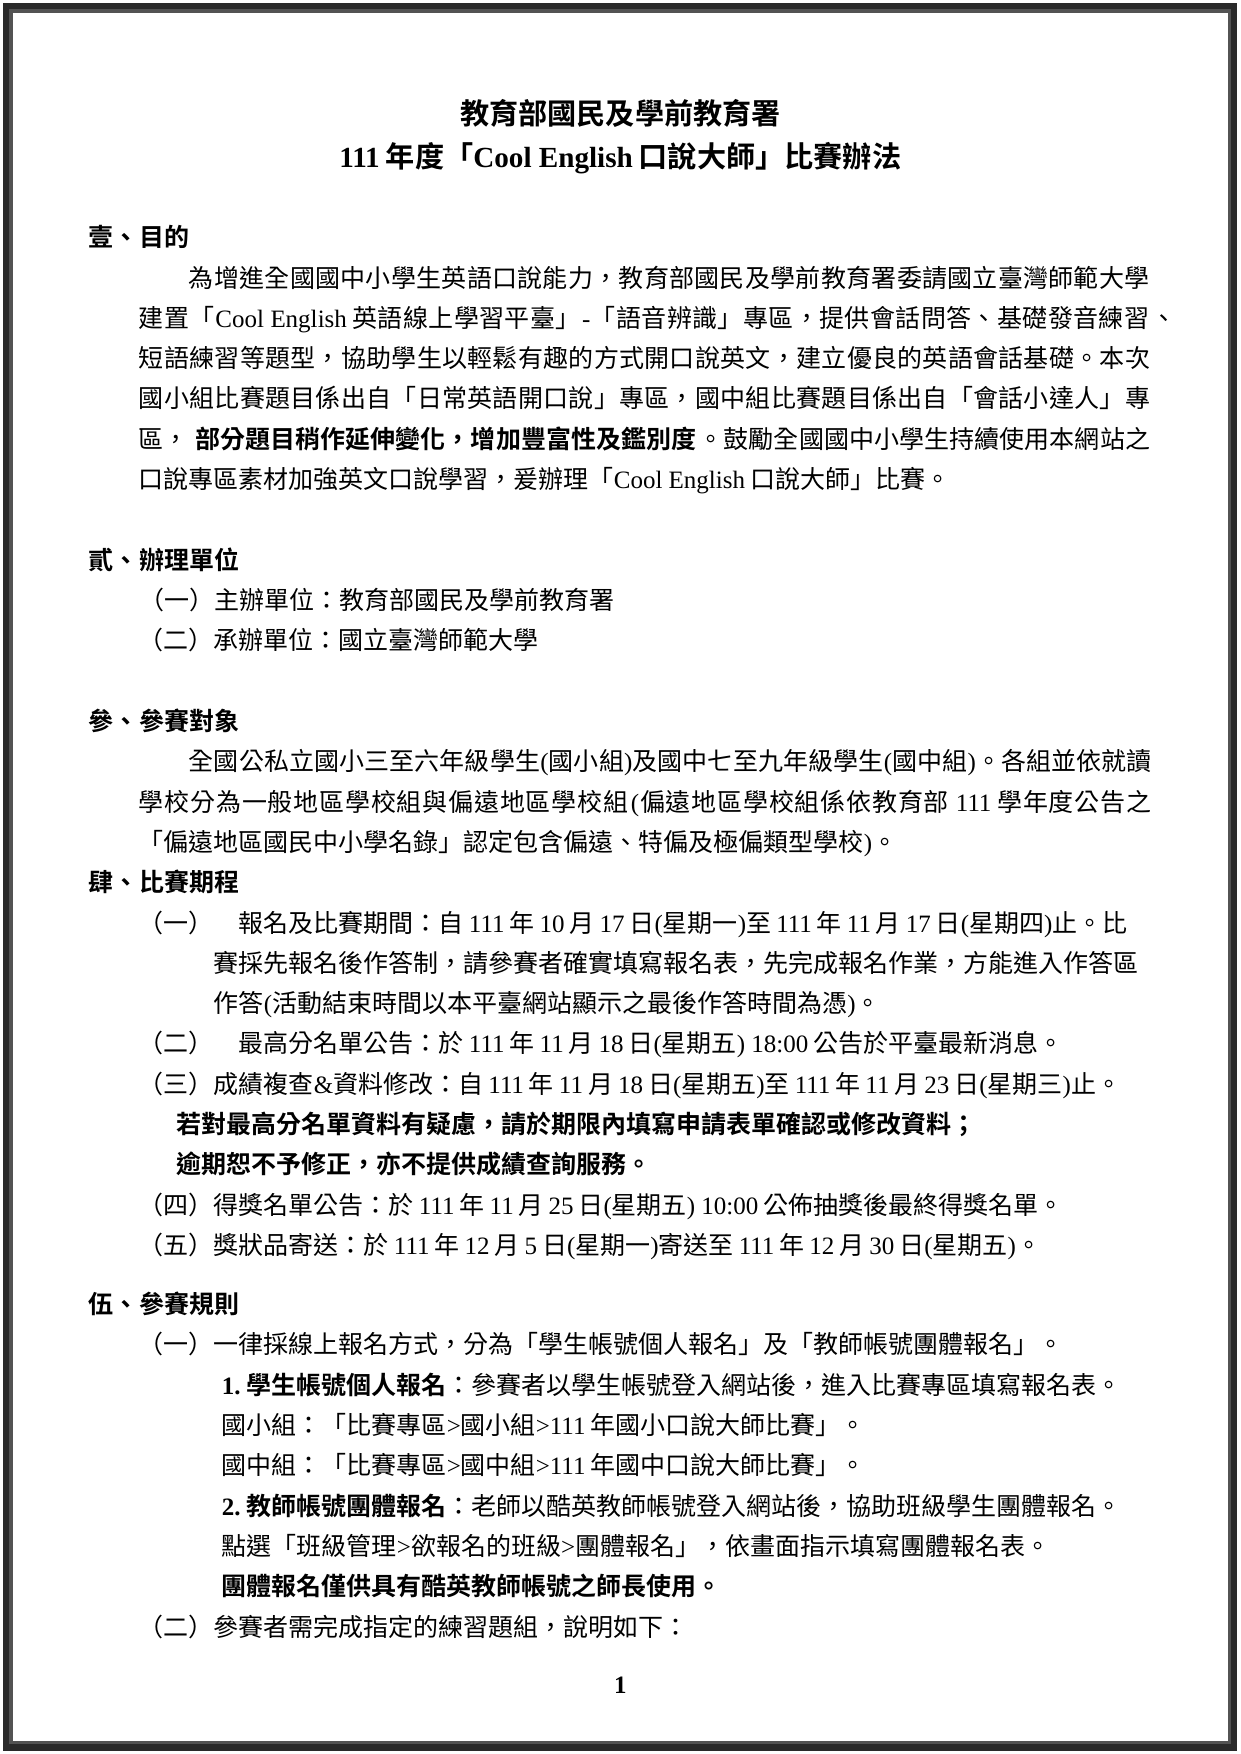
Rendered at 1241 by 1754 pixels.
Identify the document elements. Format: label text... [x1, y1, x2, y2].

list （一）一律採線上報名方式，分為「學生帳號個人報名」及「教師帳號團體報名」。 [139, 1323, 1152, 1363]
list （三）成績複查&資料修改：自111年11月18日(星期五)至111年11月23日(星期三)止。 [139, 1062, 1152, 1103]
list 團體報名僅供具有酷英教師帳號之師長使用。 [139, 1565, 1152, 1605]
list （二）參賽者需完成指定的練習題組，說明如下： [139, 1605, 1152, 1645]
list 逾期恕不予修正，亦不提供成績查詢服務。 [139, 1143, 1152, 1183]
text 教育部國民及學前教育署 [89, 91, 1152, 133]
list 參賽規則 [89, 1283, 1152, 1323]
list 最高分名單公告：於111年11月18日(星期五) 18:00公告於平臺最新消息。 [139, 1022, 1152, 1062]
list 1. 學生帳號個人報名：參賽者以學生帳號登入網站後，進入比賽專區填寫報名表。 [189, 1363, 1152, 1403]
list 全國公私立國小三至六年級學生(國小組)及國中七至九年級學生(國中組)。各組並依就讀學校分為一般地區學校組與偏遠地區學校組(偏遠地區學校組係依教育部111學年度公告之「偏遠地區國民中小學名錄」認定包含偏遠、特偏及極偏類型學校)。 [139, 740, 1152, 861]
text 111年度「Cool English口說大師」比賽辦法 [89, 133, 1152, 175]
list 2. 教師帳號團體報名：老師以酷英教師帳號登入網站後，協助班級學生團體報名。 [222, 1484, 1152, 1524]
list （四）得獎名單公告：於111年11月25日(星期五) 10:00公佈抽獎後最終得獎名單。 [139, 1183, 1152, 1223]
list 比賽期程 [89, 861, 1152, 901]
list 辦理單位 [89, 538, 1152, 578]
text 國小組：「比賽專區>國小組>111年國小口說大師比賽」。 [189, 1403, 1152, 1444]
list 參賽對象 [89, 699, 1152, 740]
text 國中組：「比賽專區>國中組>111年國中口說大師比賽」。 [189, 1444, 1152, 1484]
list 若對最高分名單資料有疑慮，請於期限內填寫申請表單確認或修改資料； [139, 1103, 1152, 1143]
list 點選「班級管理>欲報名的班級>團體報名」，依畫面指示填寫團體報名表。 [222, 1524, 1152, 1565]
text （一）主辦單位：教育部國民及學前教育署 [139, 578, 1152, 619]
text （二）承辦單位：國立臺灣師範大學 [89, 619, 1152, 659]
list （五）獎狀品寄送：於111年12月5日(星期一)寄送至111年12月30日(星期五)。 [139, 1223, 1152, 1264]
list 目的 [89, 216, 1152, 256]
list 報名及比賽期間：自111年10月17日(星期一)至111年11月17日(星期四)止。比賽採先報名後作答制，請參賽者確實填寫報名表，先完成報名作業，方能進入作答區作答(活動結束時間以本平臺網站顯示之最後作答時間為憑)。 [139, 901, 1152, 1022]
list 為增進全國國中小學生英語口說能力，教育部國民及學前教育署委請國立臺灣師範大學建置「Cool English英語線上學習平臺」-「語音辨識」專區，提供會話問答、基礎發音練習、短語練習等題型，協助學生以輕鬆有趣的方式開口說英文，建立優良的英語會話基礎。本次國小組比賽題目係出自「日常英語開口說」專區，國中組比賽題目係出自「會話小達人」專區， 部分題目稍作延伸變化，增加豐富性及鑑別度。鼓勵全國國中小學生持續使用本網站之口說專區素材加強英文口說學習，爰辦理「Cool English口說大師」比賽。 [139, 256, 1152, 498]
